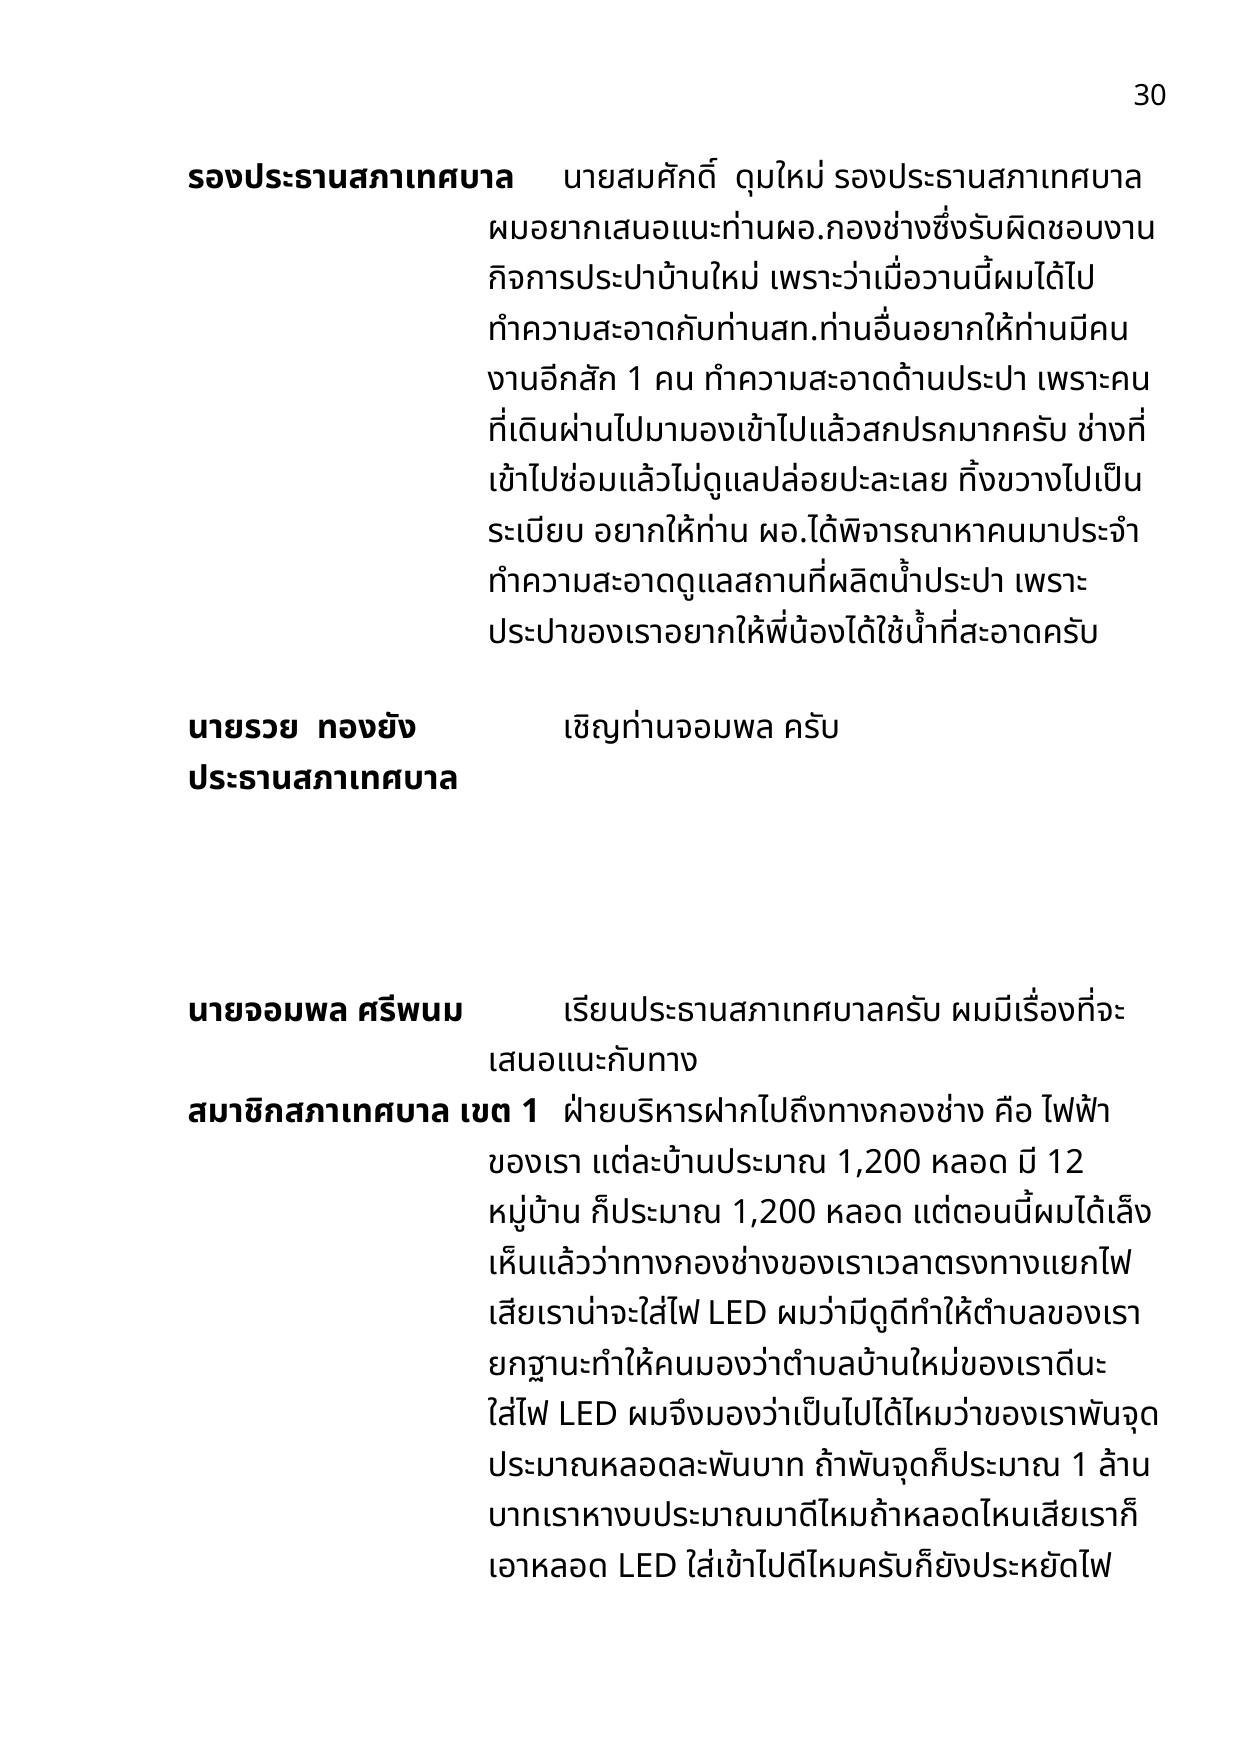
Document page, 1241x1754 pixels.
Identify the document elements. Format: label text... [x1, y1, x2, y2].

text รองประธานสภาเทศบาล นายสมศักดิ์ ดุมใหม่ รองประธานสภาเทศบาล ผมอยากเสนอแนะท่านผอ.กองช่างซึ่งรับผิดชอบงานกิจการประปาบ้านใหม่ เพราะว่าเมื่อวานนี้ผมได้ไปทำความสะอาดกับท่านสท.ท่านอื่นอยากให้ท่านมีคนงานอีกสัก 1 คน ทำความสะอาดด้านประปา เพราะคนที่เดินผ่านไปมามองเข้าไปแล้วสกปรกมากครับ ช่างที่เข้าไปซ่อมแล้วไม่ดูแลปล่อยปะละเลย ทิ้งขวางไปเป็นระเบียบ อยากให้ท่าน ผอ.ได้พิจารณาหาคนมาประจำทำความสะอาดดูแลสถานที่ผลิตน้ำประปา เพราะประปาของเราอยากให้พี่น้องได้ใช้น้ำที่สะอาดครับ [187, 153, 1167, 658]
text นายจอมพล ศรีพนม เรียนประธานสภาเทศบาลครับ ผมมีเรื่องที่จะเสนอแนะกับทาง [187, 986, 1167, 1087]
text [187, 1087, 1167, 1592]
text ประธานสภาเทศบาล [187, 754, 1167, 804]
text นายรวย ทองยัง เชิญท่านจอมพล ครับ [187, 703, 1167, 754]
